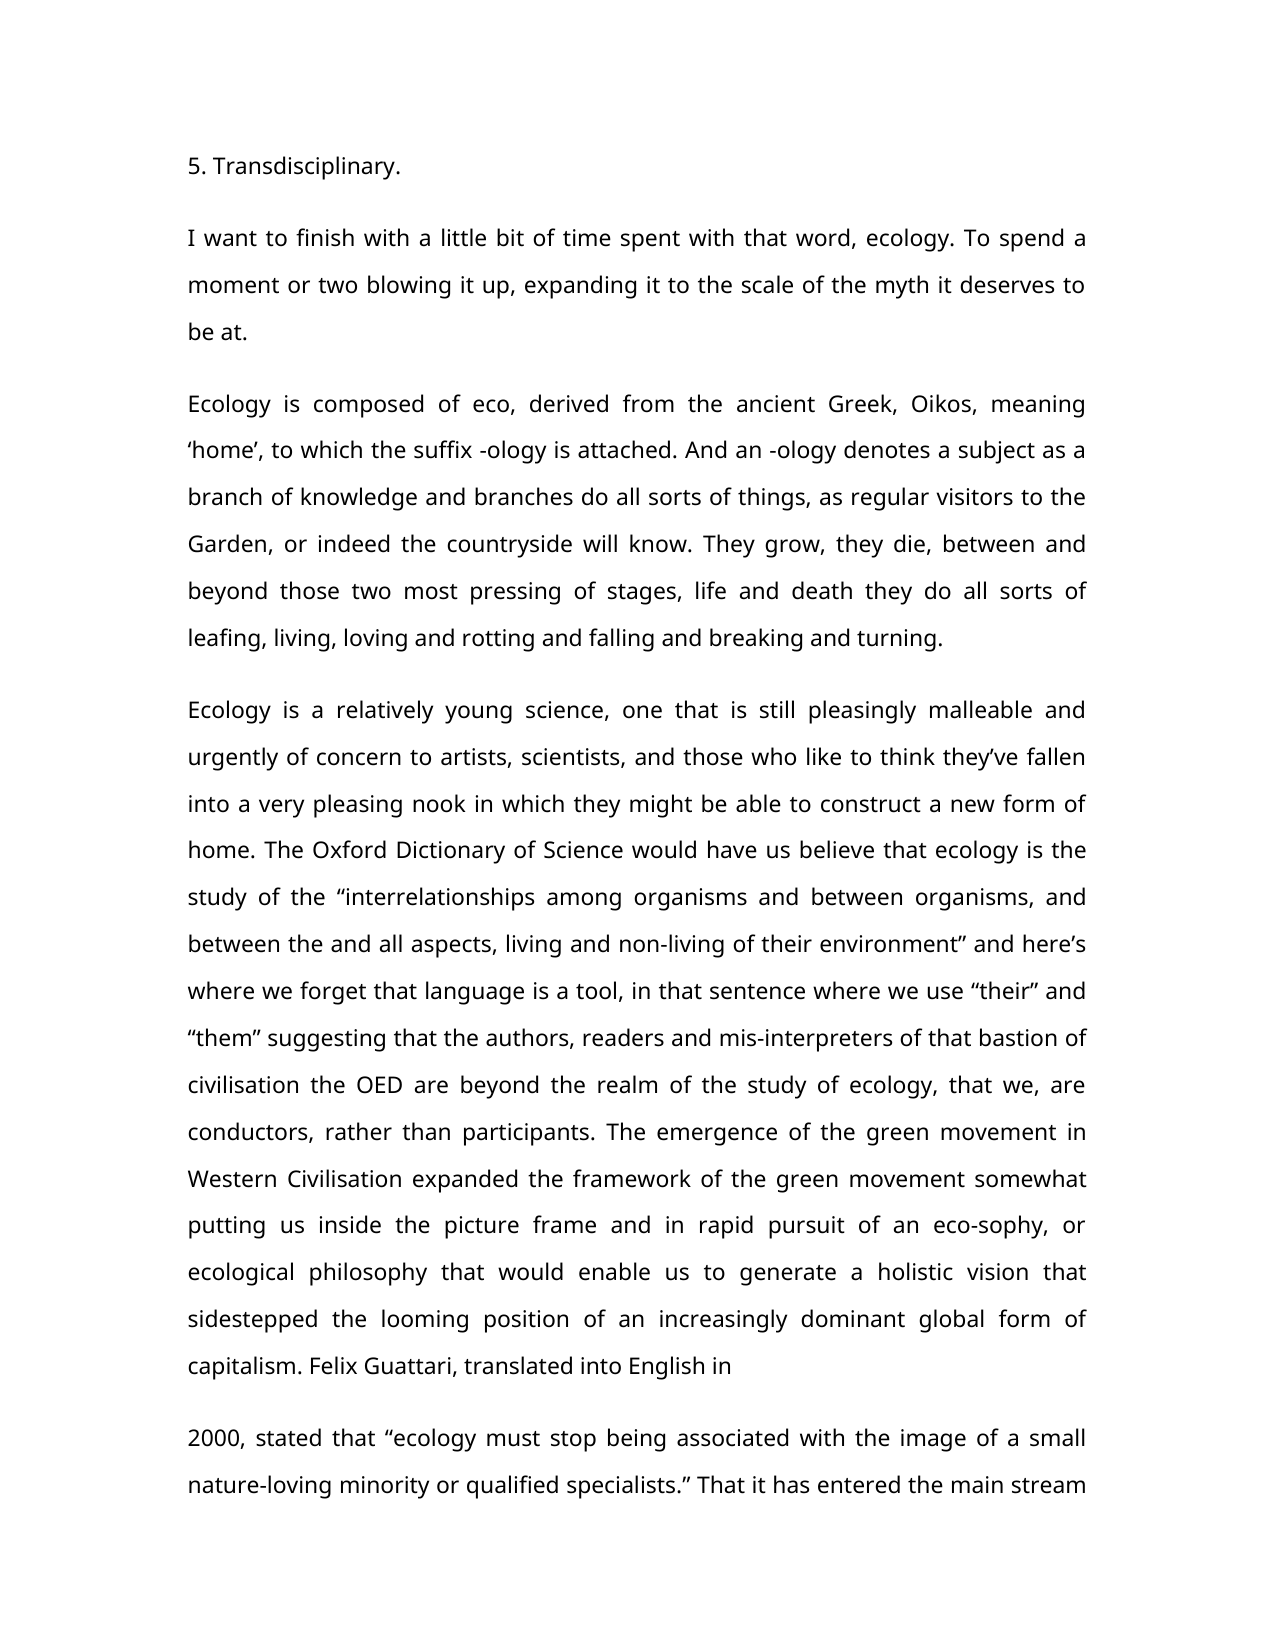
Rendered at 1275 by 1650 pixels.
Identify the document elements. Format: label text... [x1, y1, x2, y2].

text Ecology is composed of eco, derived from the ancient Greek, Oikos, meaning ‘home’, to which the suffix -ology is attached. And an -ology denotes a subject as a branch of knowledge and branches do all sorts of things, as regular visitors to the Garden, or indeed the countryside will know. They grow, they die, between and beyond those two most pressing of stages, life and death they do all sorts of leafing, living, loving and rotting and falling and breaking and turning. [187, 387, 1087, 653]
text 5. Transdisciplinary. [187, 150, 1087, 181]
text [187, 1422, 1087, 1500]
text Ecology is a relatively young science, one that is still pleasingly malleable and urgently of concern to artists, scientists, and those who like to think they’ve fallen into a very pleasing nook in which they might be able to construct a new form of home. The Oxford Dictionary of Science would have us believe that ecology is the study of the “interrelationships among organisms and between organisms, and between the and all aspects, living and non-living of their environment” and here’s where we forget that language is a tool, in that sentence where we use “their” and “them” suggesting that the authors, readers and mis-interpreters of that bastion of civilisation the OED are beyond the realm of the study of ecology, that we, are conductors, rather than participants. The emergence of the green movement in Western Civilisation expanded the framework of the green movement somewhat putting us inside the picture frame and in rapid pursuit of an eco-sophy, or ecological philosophy that would enable us to generate a holistic vision that sidestepped the looming position of an increasingly dominant global form of capitalism. Felix Guattari, translated into English in [187, 694, 1087, 1381]
text I want to finish with a little bit of time spent with that word, ecology. To spend a moment or two blowing it up, expanding it to the scale of the myth it deserves to be at. [187, 222, 1087, 347]
